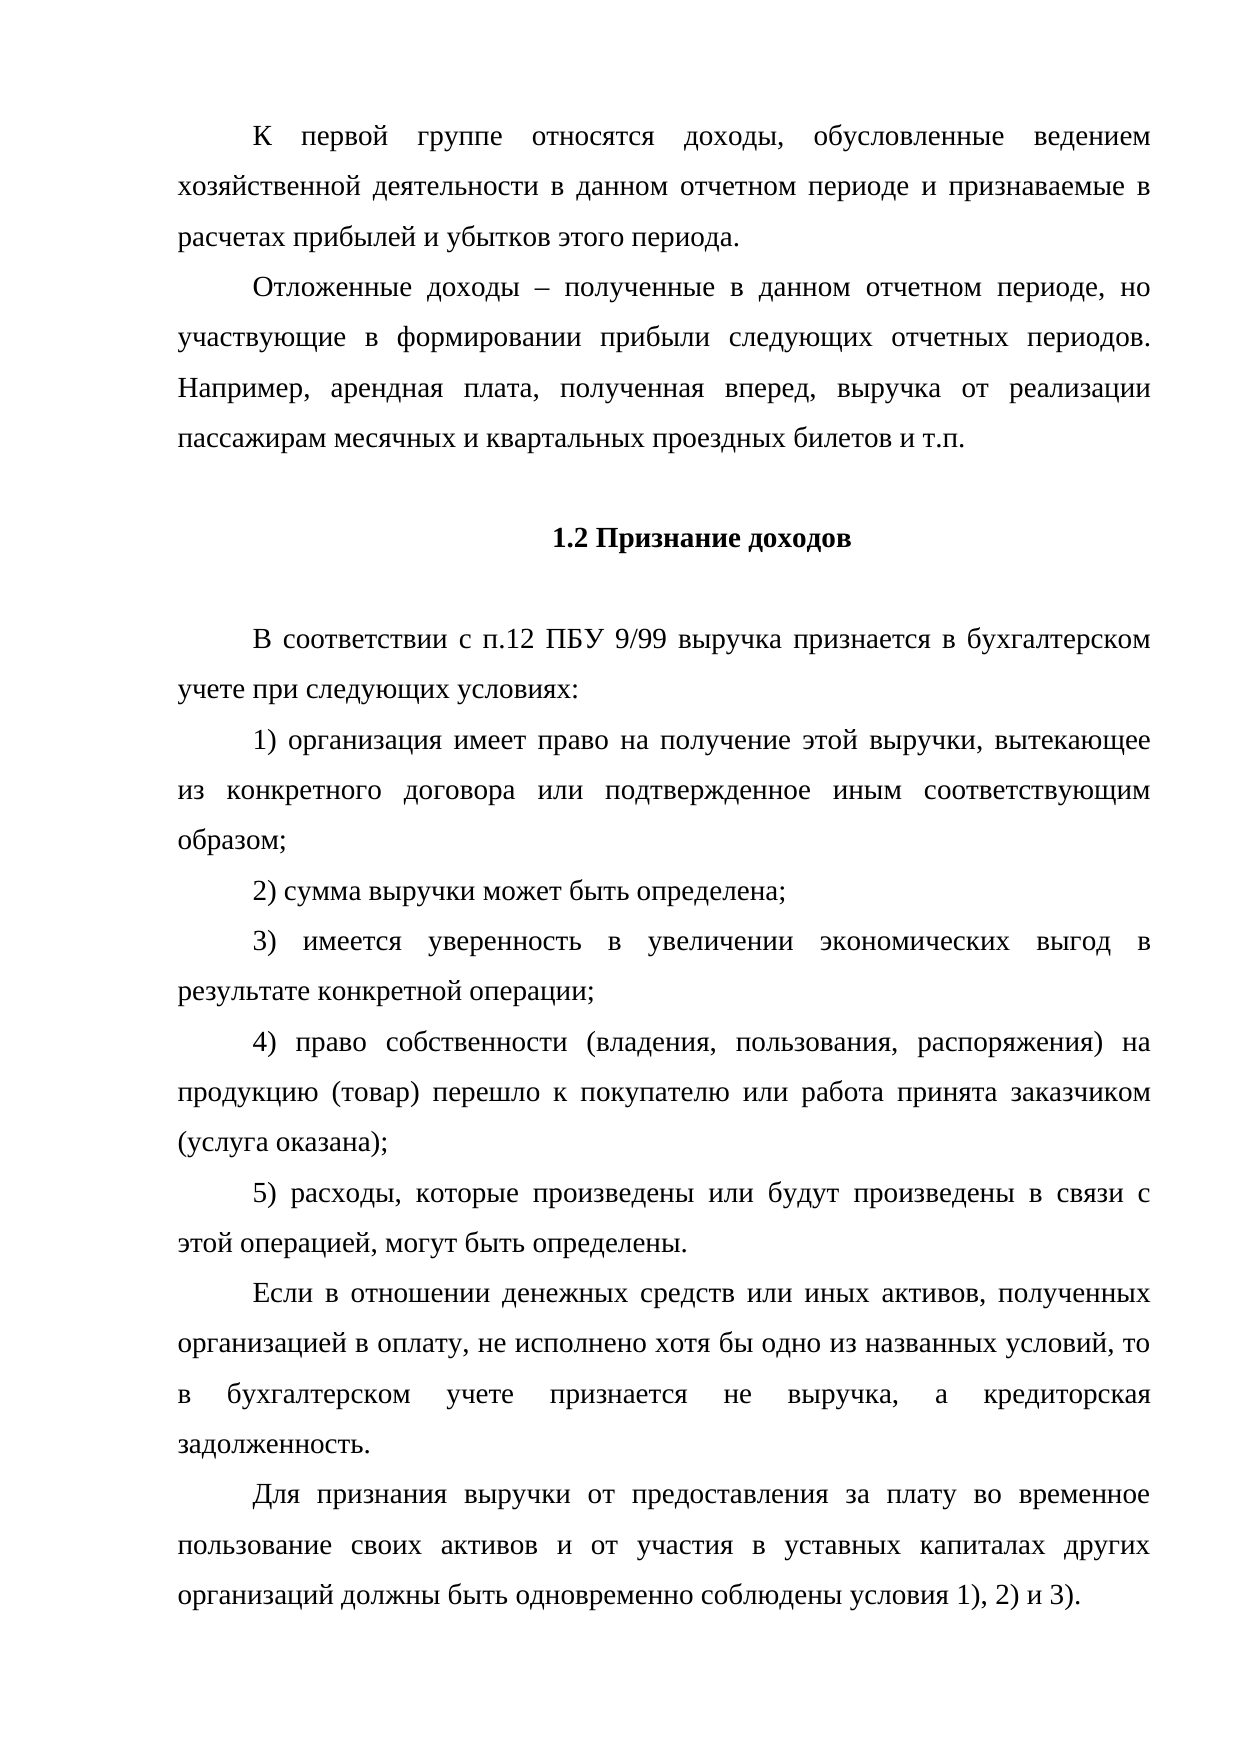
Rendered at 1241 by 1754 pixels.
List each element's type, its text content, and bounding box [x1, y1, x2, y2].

text К первой группе относятся доходы, обусловленные ведением хозяйственной деятельности в данном отчетном периоде и признаваемые в расчетах прибылей и убытков этого периода. [177, 118, 1152, 252]
text 2) сумма выручки может быть определена; [177, 873, 1152, 906]
text 3) имеется уверенность в увеличении экономических выгод в результате конкретной операции; [177, 923, 1152, 1007]
text Для признания выручки от предоставления за плату во временное пользование своих активов и от участия в уставных капиталах других организаций должны быть одновременно соблюдены условия 1), 2) и 3). [177, 1477, 1152, 1611]
text 1) организация имеет право на получение этой выручки, вытекающее из конкретного договора или подтвержденное иным соответствующим образом; [177, 722, 1152, 856]
text Если в отношении денежных средств или иных активов, полученных организацией в оплату, не исполнено хотя бы одно из названных условий, то в бухгалтерском учете признается не выручка, а кредиторская задолженность. [177, 1275, 1152, 1460]
text Отложенные доходы – полученные в данном отчетном периоде, но участвующие в формировании прибыли следующих отчетных периодов. Например, арендная плата, полученная вперед, выручка от реализации пассажирам месячных и квартальных проездных билетов и т.п. [177, 269, 1152, 453]
text 4) право собственности (владения, пользования, распоряжения) на продукцию (товар) перешло к покупателю или работа принята заказчиком (услуга оказана); [177, 1024, 1152, 1158]
text В соответствии с п.12 ПБУ 9/99 выручка признается в бухгалтерском учете при следующих условиях: [177, 621, 1152, 705]
text 5) расходы, которые произведены или будут произведены в связи с этой операцией, могут быть определены. [177, 1175, 1152, 1258]
text 1.2 Признание доходов [177, 521, 1152, 554]
